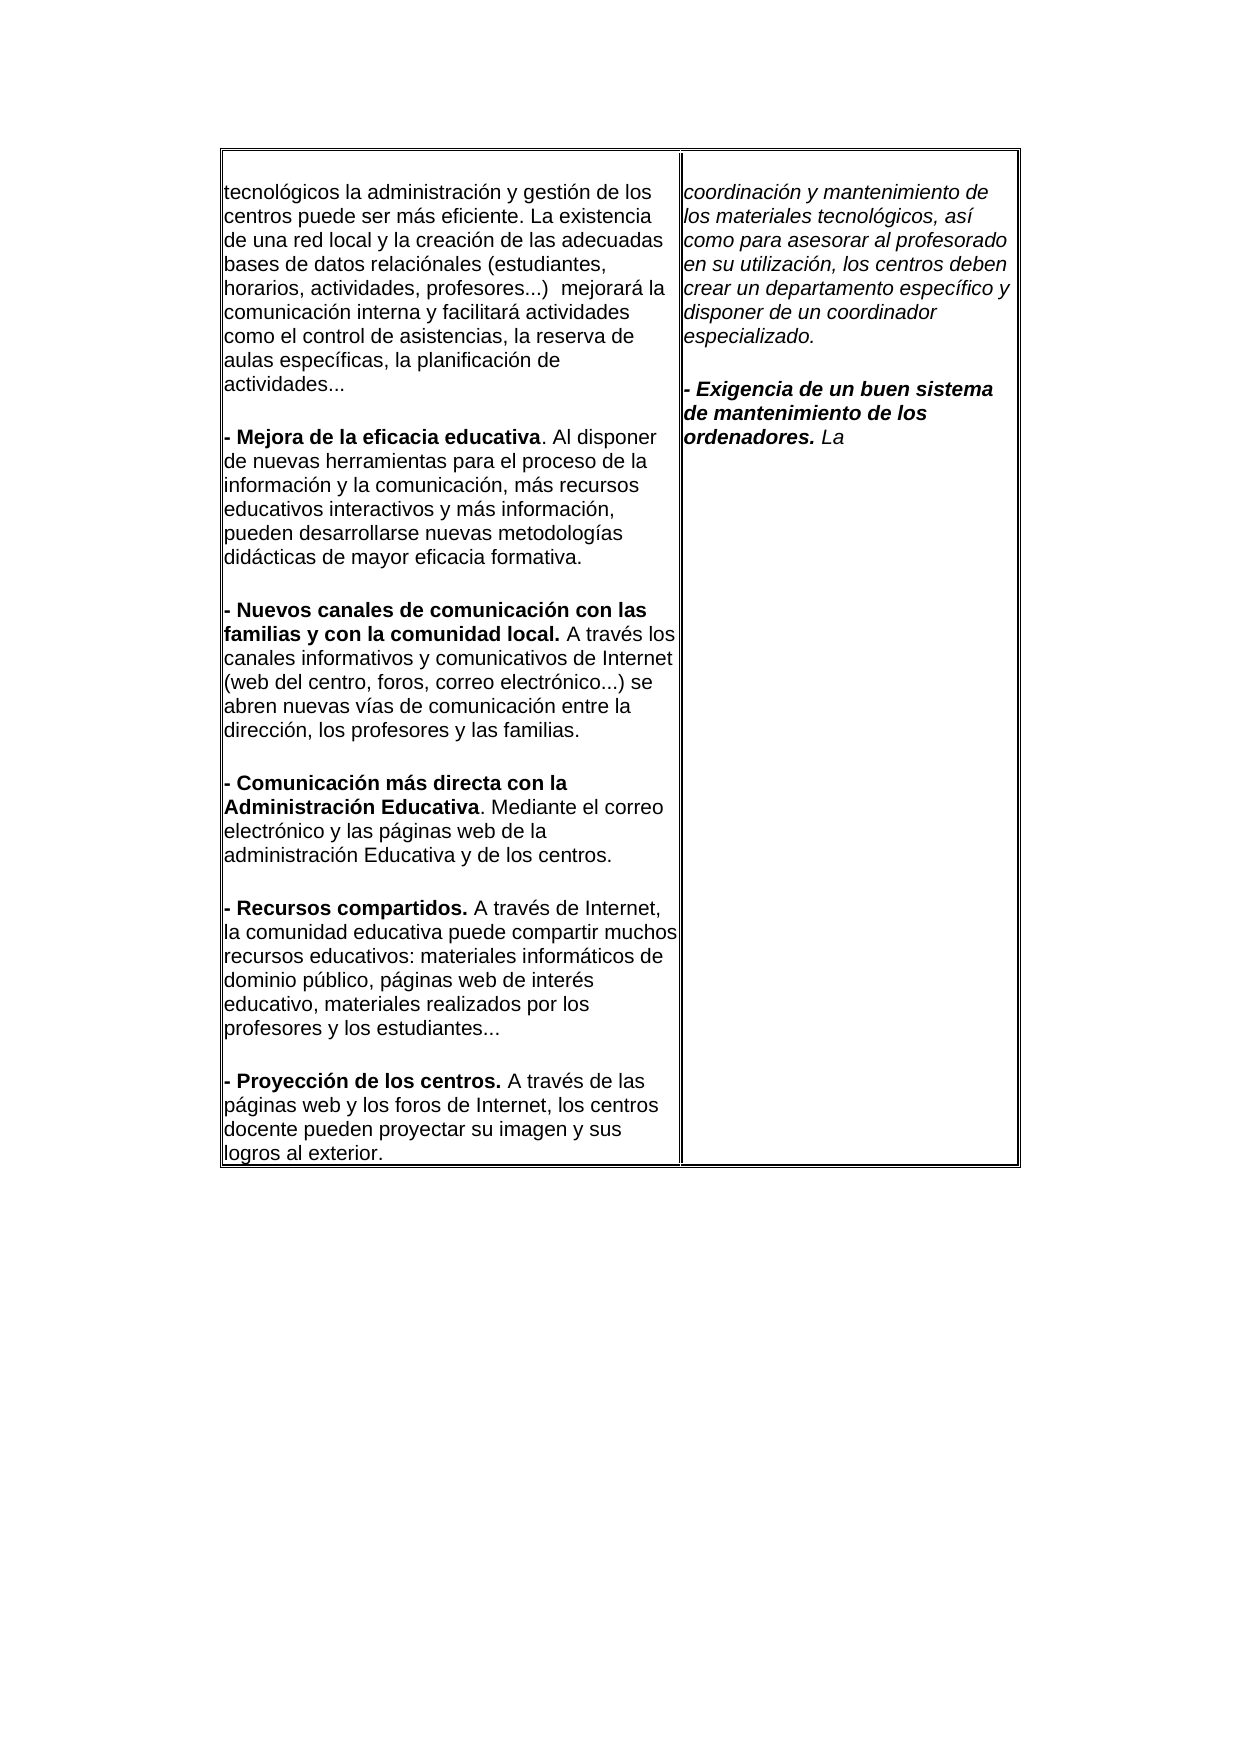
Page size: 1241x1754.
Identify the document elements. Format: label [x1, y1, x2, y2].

table_cell [681, 151, 1017, 1164]
table_cell [221, 149, 681, 1164]
